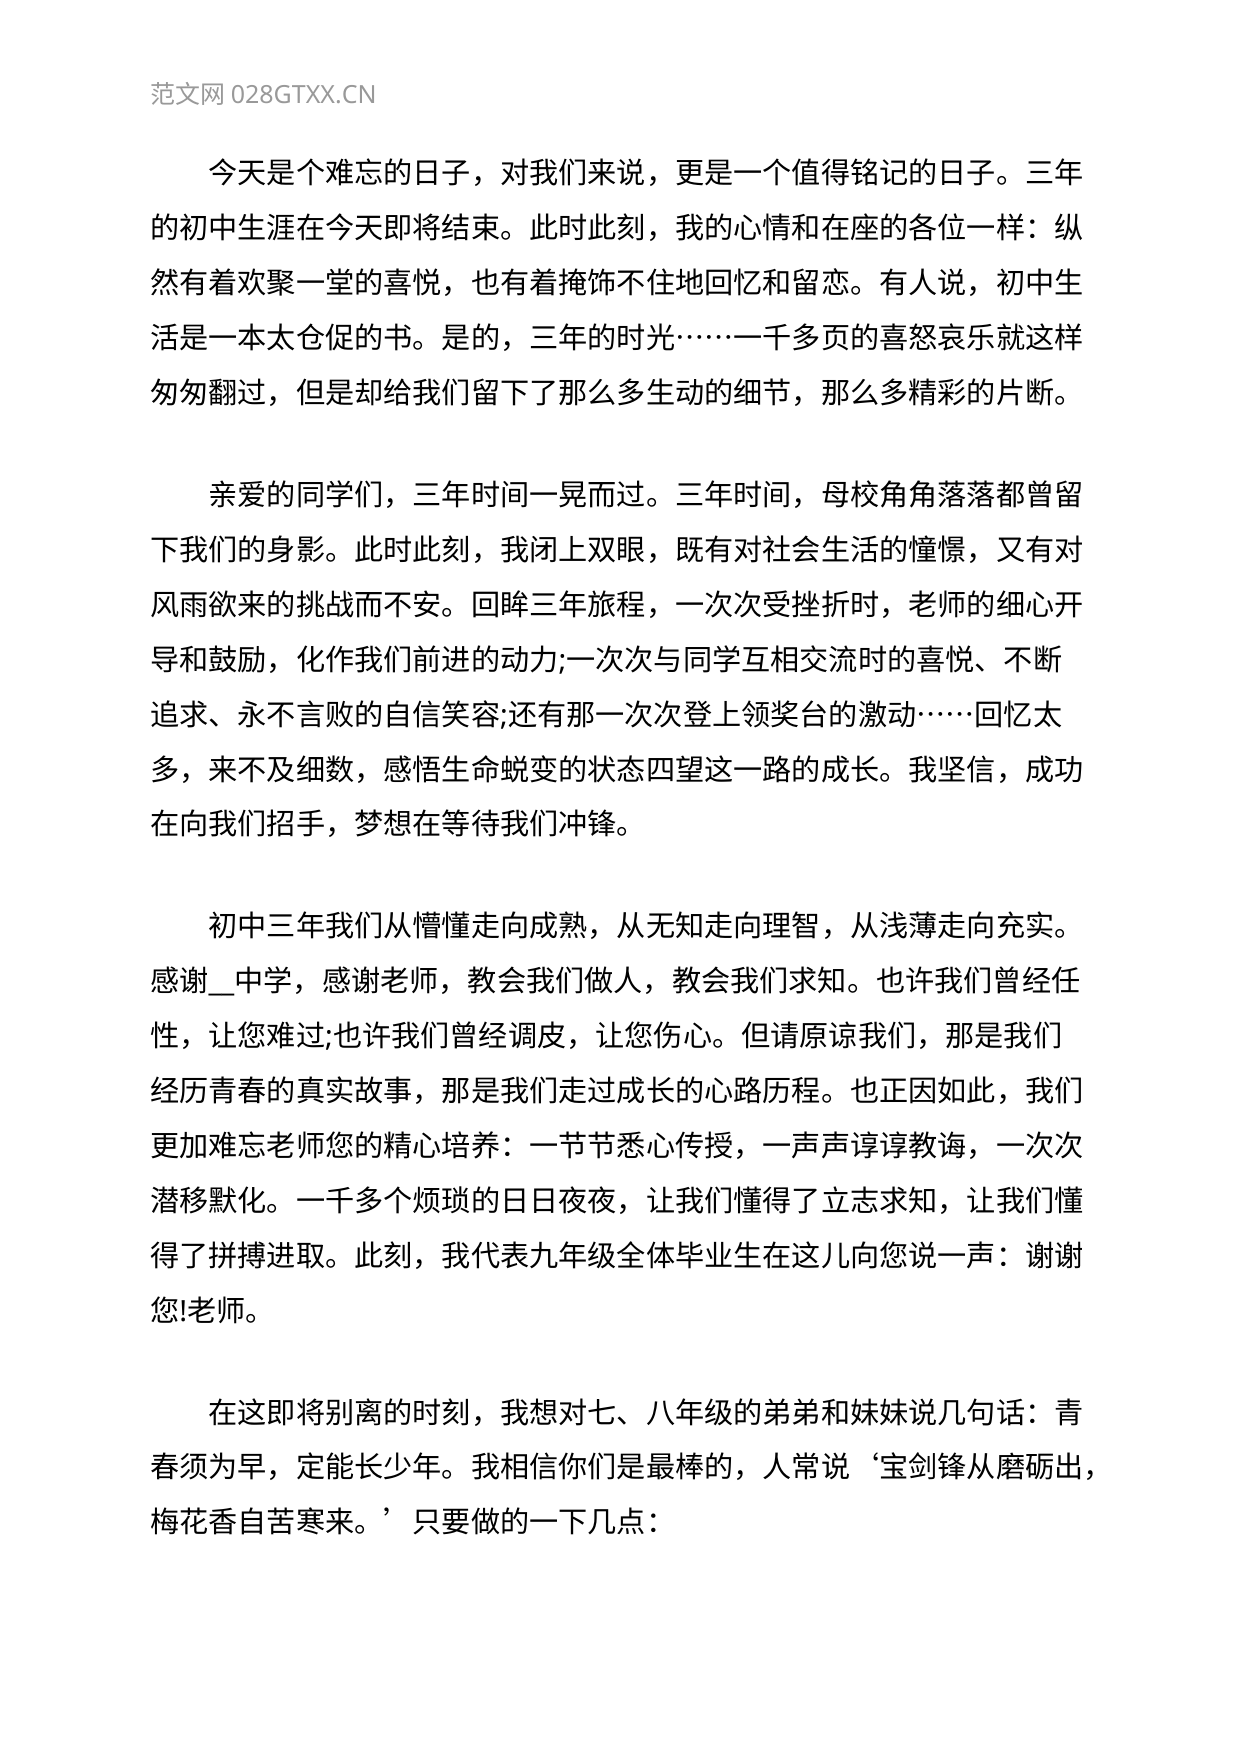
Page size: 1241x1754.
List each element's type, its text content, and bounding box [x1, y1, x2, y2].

text 在这即将别离的时刻，我想对七、八年级的弟弟和妹妹说几句话：青春须为早，定能长少年。我相信你们是最棒的，人常说‘宝剑锋从磨砺出，梅花香自苦寒来。’只要做的一下几点： [150, 1389, 1090, 1541]
text 亲爱的同学们，三年时间一晃而过。三年时间，母校角角落落都曾留下我们的身影。此时此刻，我闭上双眼，既有对社会生活的憧憬，又有对风雨欲来的挑战而不安。回眸三年旅程，一次次受挫折时，老师的细心开导和鼓励，化作我们前进的动力;一次次与同学互相交流时的喜悦、不断追求、永不言败的自信笑容;还有那一次次登上领奖台的激动……回忆太多，来不及细数，感悟生命蜕变的状态四望这一路的成长。我坚信，成功在向我们招手，梦想在等待我们冲锋。 [150, 471, 1090, 843]
text 今天是个难忘的日子，对我们来说，更是一个值得铭记的日子。三年的初中生涯在今天即将结束。此时此刻，我的心情和在座的各位一样：纵然有着欢聚一堂的喜悦，也有着掩饰不住地回忆和留恋。有人说，初中生活是一本太仓促的书。是的，三年的时光……一千多页的喜怒哀乐就这样匆匆翻过，但是却给我们留下了那么多生动的细节，那么多精彩的片断。 [150, 150, 1090, 412]
text 初中三年我们从懵懂走向成熟，从无知走向理智，从浅薄走向充实。感谢__中学，感谢老师，教会我们做人，教会我们求知。也许我们曾经任性，让您难过;也许我们曾经调皮，让您伤心。但请原谅我们，那是我们经历青春的真实故事，那是我们走过成长的心路历程。也正因如此，我们更加难忘老师您的精心培养：一节节悉心传授，一声声谆谆教诲，一次次潜移默化。一千多个烦琐的日日夜夜，让我们懂得了立志求知，让我们懂得了拼搏进取。此刻，我代表九年级全体毕业生在这儿向您说一声：谢谢您!老师。 [150, 903, 1090, 1329]
